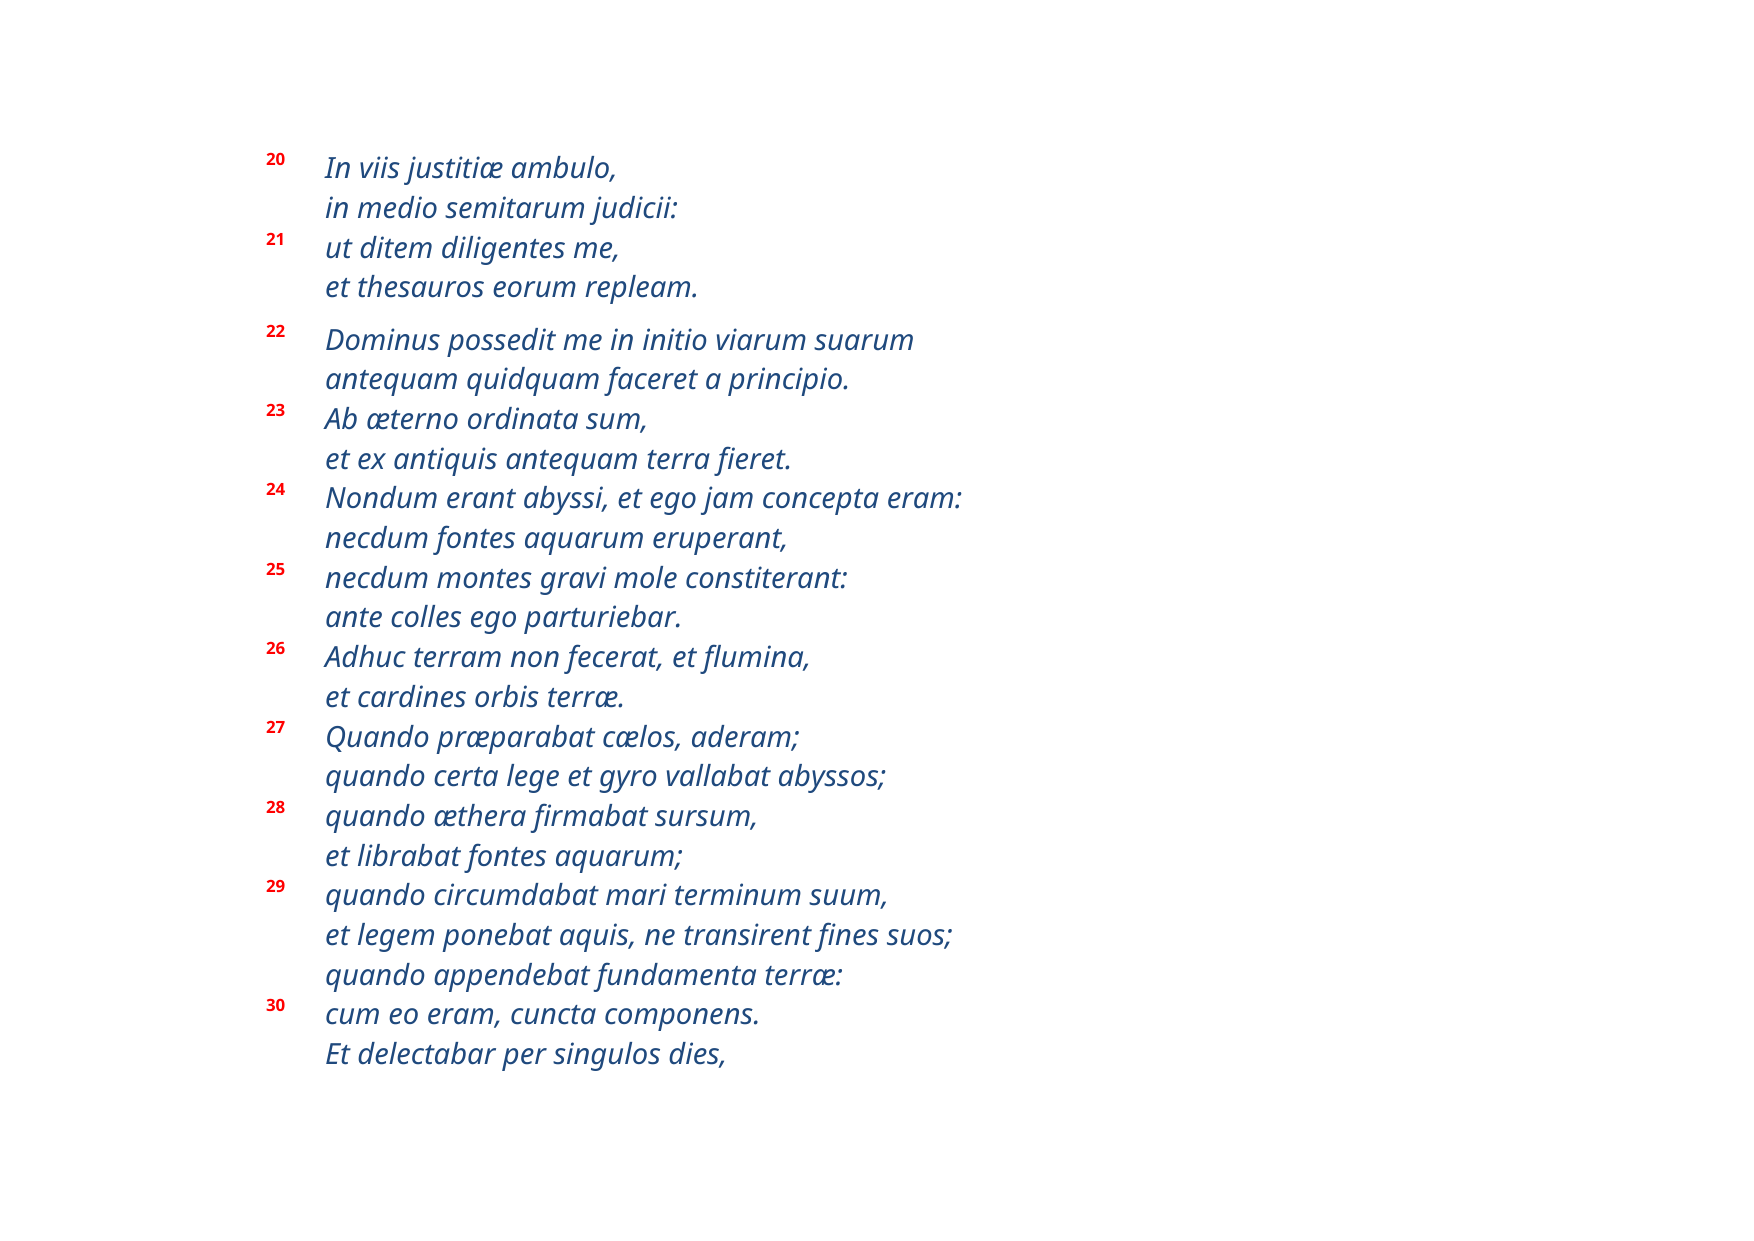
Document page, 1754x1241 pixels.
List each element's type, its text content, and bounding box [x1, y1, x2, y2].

text 21 ut ditem diligentes me, et thesauros eorum repleam. [266, 227, 1488, 306]
text 27 Quando præparabat cælos, aderam; quando certa lege et gyro vallabat abyssos; [266, 716, 1488, 795]
text 28 quando æthera firmabat sursum, et librabat fontes aquarum; [266, 795, 1488, 874]
text 25 necdum montes gravi mole constiterant: ante colles ego parturiebar. [266, 557, 1488, 636]
text 22 Dominus possedit me in initio viarum suarum antequam quidquam faceret a principio. [266, 319, 1488, 398]
text 24 Nondum erant abyssi, et ego jam concepta eram: necdum fontes aquarum eruperant, [266, 478, 1488, 557]
text 26 Adhuc terram non fecerat, et flumina, et cardines orbis terræ. [266, 636, 1488, 716]
text 23 Ab æterno ordinata sum, et ex antiquis antequam terra fieret. [266, 398, 1488, 478]
text 20 In viis justitiæ ambulo, in medio semitarum judicii: [266, 148, 1488, 227]
text 29 quando circumdabat mari terminum suum, et legem ponebat aquis, ne transirent fines suos; quando appendebat fundamenta terræ: [266, 874, 1488, 994]
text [266, 994, 1488, 1073]
